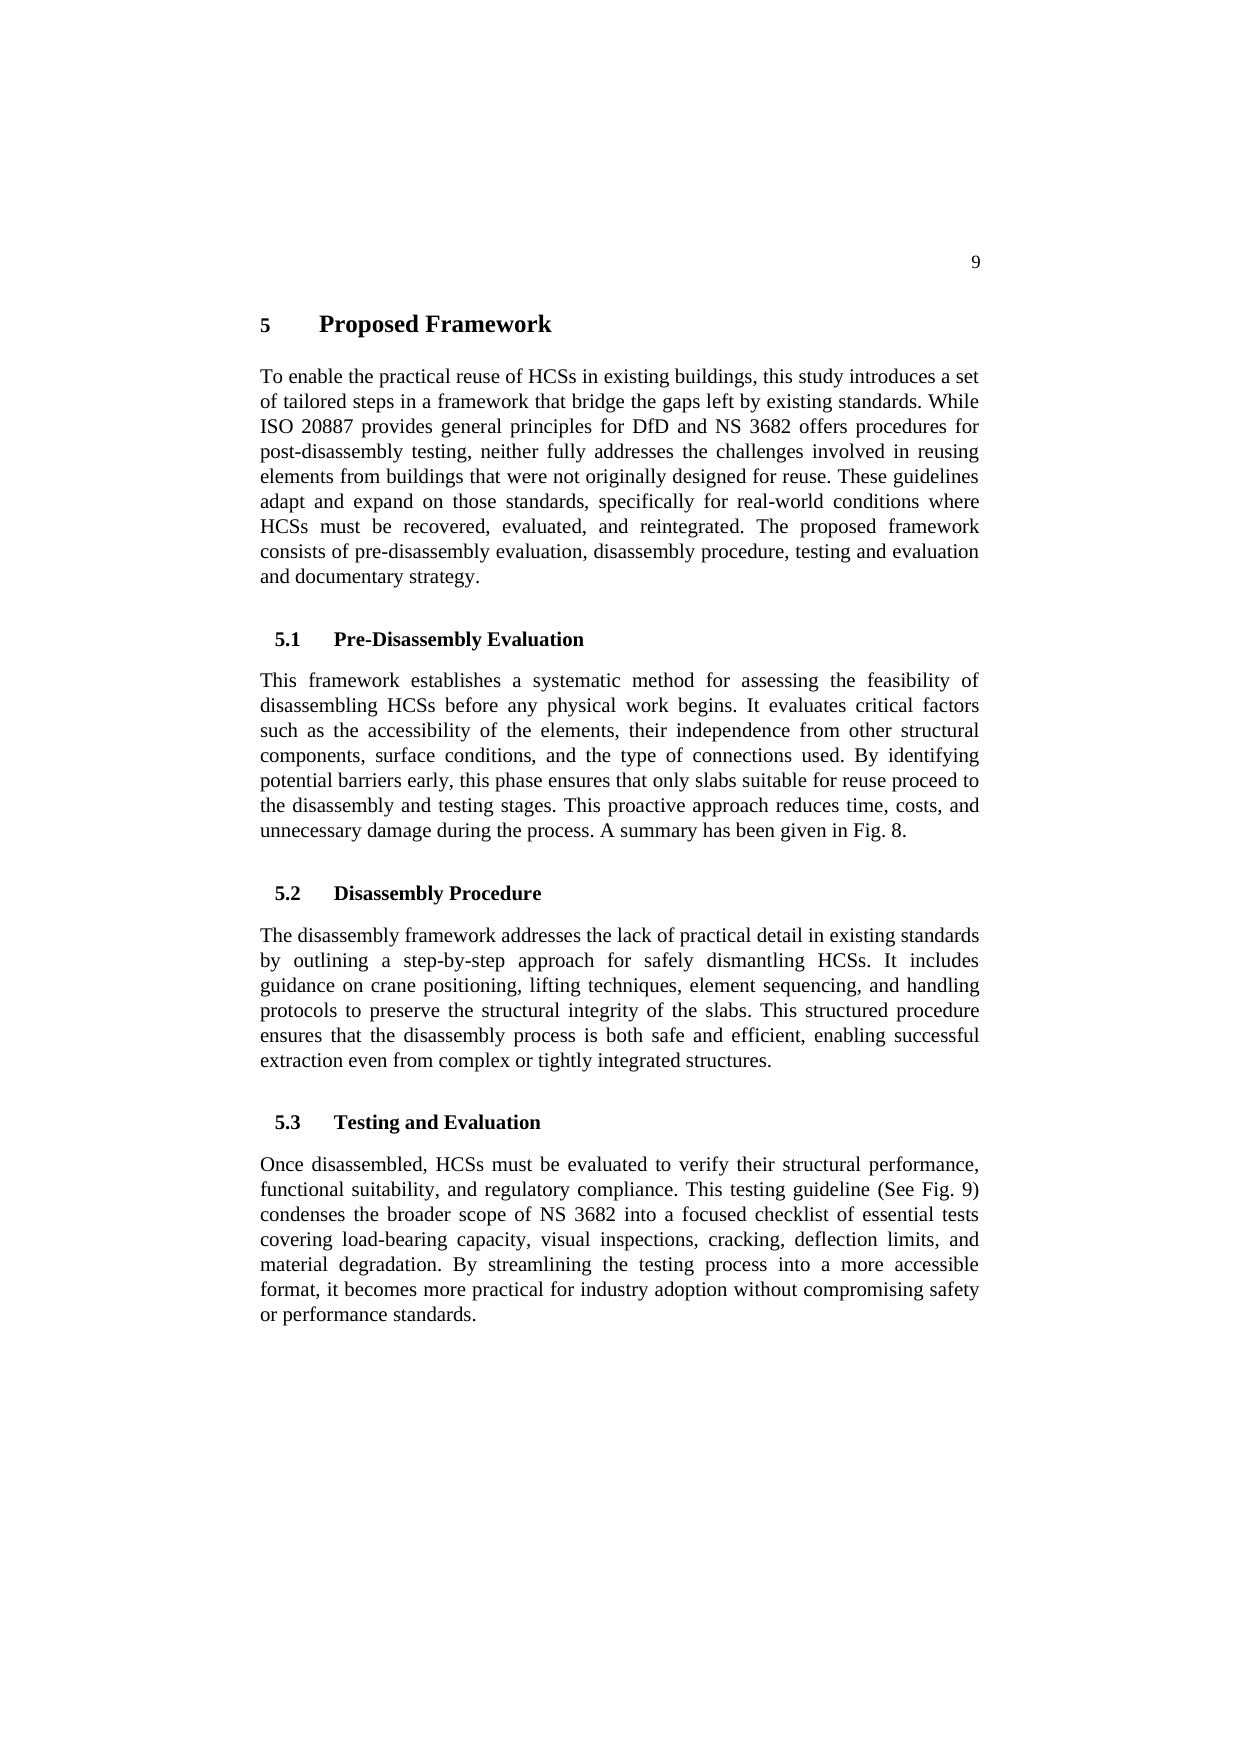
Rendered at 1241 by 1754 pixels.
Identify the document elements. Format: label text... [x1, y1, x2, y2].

text This framework establishes a systematic method for assessing the feasibility of disassembling HCSs before any physical work begins. It evaluates critical factors such as the accessibility of the elements, their independence from other structural components, surface conditions, and the type of connections used. By identifying potential barriers early, this phase ensures that only slabs suitable for reuse proceed to the disassembly and testing stages. This proactive approach reduces time, costs, and unnecessary damage during the process. A summary has been given in Fig. 8. [260, 667, 980, 842]
text The disassembly framework addresses the lack of practical detail in existing standards by outlining a step-by-step approach for safely dismantling HCSs. It includes guidance on crane positioning, lifting techniques, element sequencing, and handling protocols to preserve the structural integrity of the slabs. This structured procedure ensures that the disassembly process is both safe and efficient, enabling successful extraction even from complex or tightly integrated structures. [260, 922, 980, 1072]
subtitle Proposed Framework [260, 307, 980, 338]
text To enable the practical reuse of HCSs in existing buildings, this study introduces a set of tailored steps in a framework that bridge the gaps left by existing standards. While ISO 20887 provides general principles for DfD and NS 3682 offers procedures for post-disassembly testing, neither fully addresses the challenges involved in reusing elements from buildings that were not originally designed for reuse. These guidelines adapt and expand on those standards, specifically for real-world conditions where HCSs must be recovered, evaluated, and reintegrated. The proposed framework consists of pre-disassembly evaluation, disassembly procedure, testing and evaluation and documentary strategy. [260, 363, 980, 588]
subtitle Testing and Evaluation [274, 1109, 980, 1134]
subtitle Pre-Disassembly Evaluation [274, 626, 980, 651]
text Once disassembled, HCSs must be evaluated to verify their structural performance, functional suitability, and regulatory compliance. This testing guideline (See Fig. 9) condenses the broader scope of NS 3682 into a focused checklist of essential tests covering load-bearing capacity, visual inspections, cracking, deflection limits, and material degradation. By streamlining the testing process into a more accessible format, it becomes more practical for industry adoption without compromising safety or performance standards. [260, 1151, 980, 1326]
subtitle Disassembly Procedure [274, 880, 980, 905]
